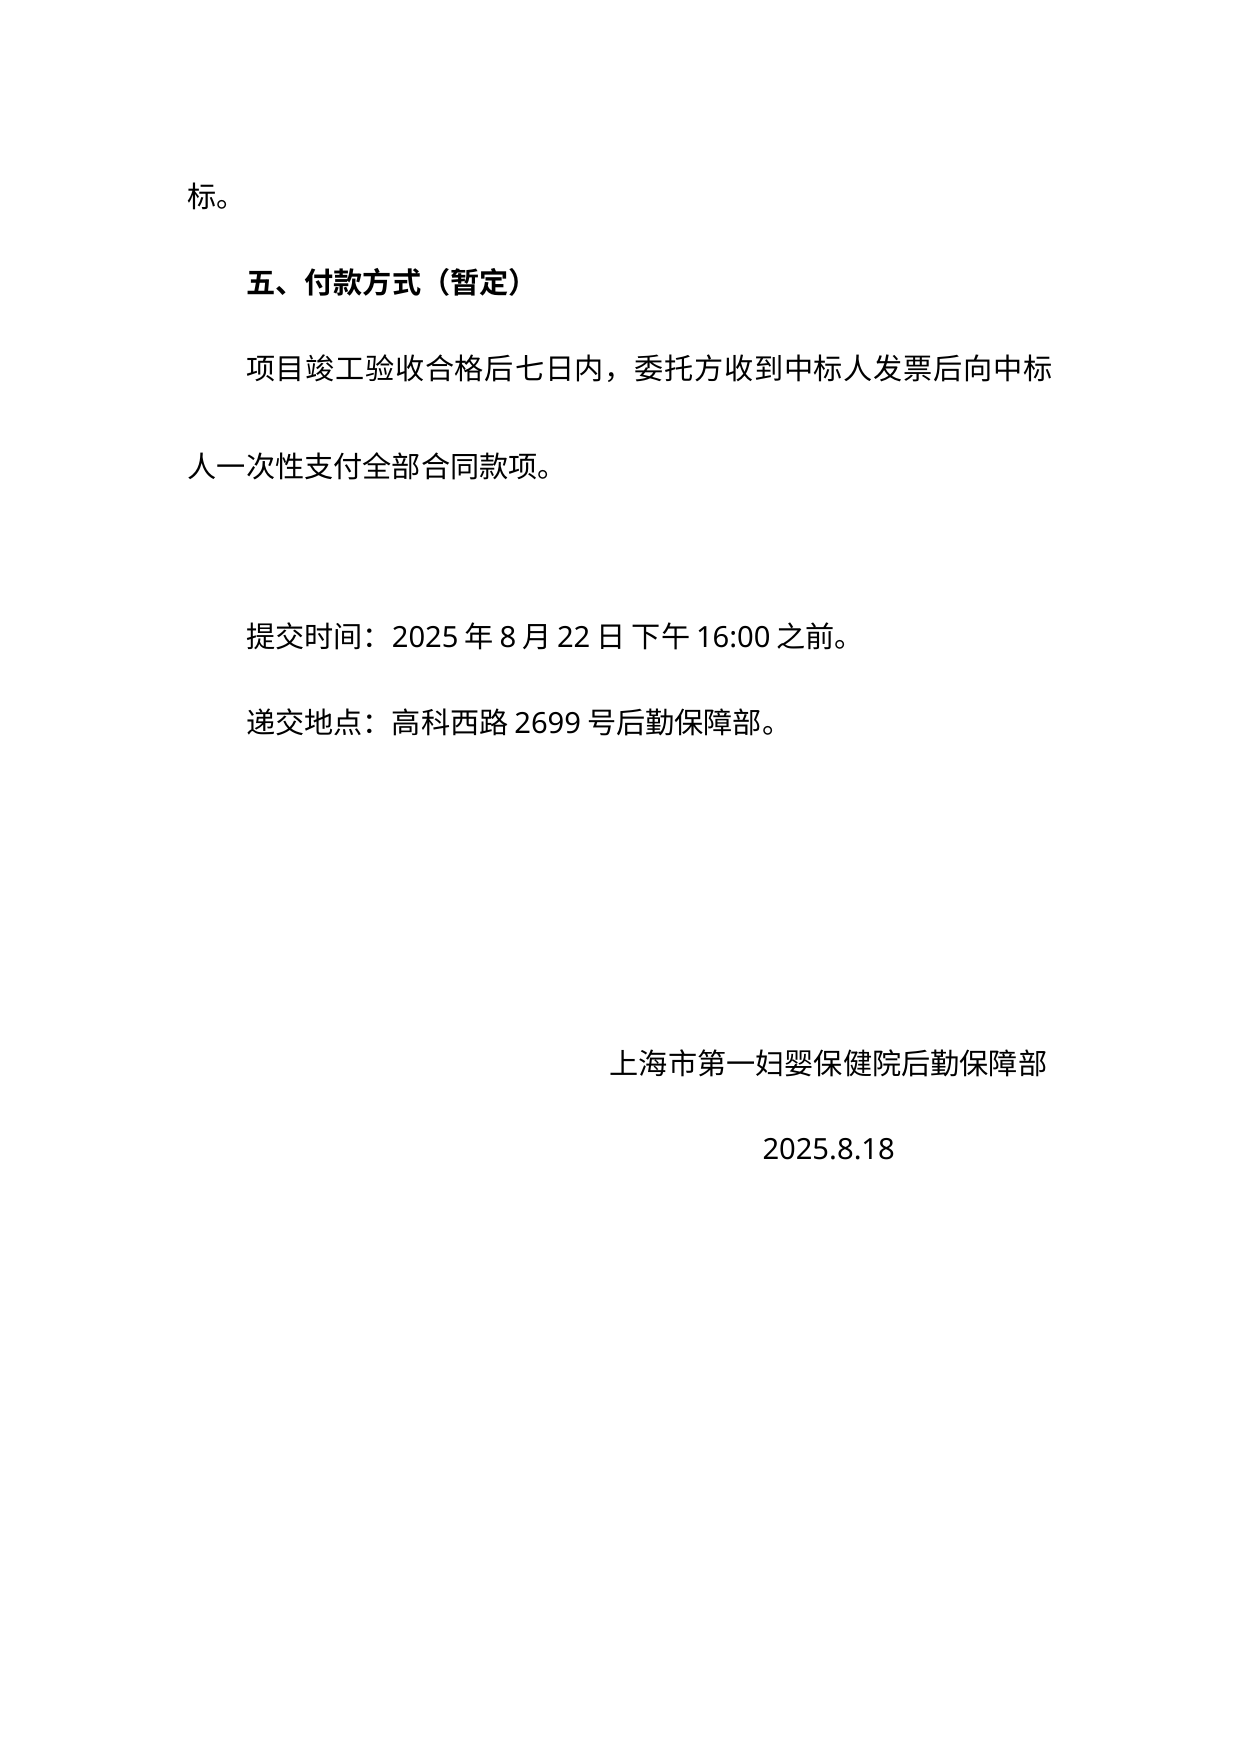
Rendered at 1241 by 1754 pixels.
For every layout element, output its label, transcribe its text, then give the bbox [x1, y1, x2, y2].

list 付款方式（暂定） [187, 248, 1053, 313]
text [187, 162, 1053, 227]
list 项目竣工验收合格后七日内，委托方收到中标人发票后向中标人一次性支付全部合同款项。 [187, 334, 1053, 497]
text 递交地点：高科西路2699号后勤保障部。 [187, 689, 1053, 754]
list 2025.8.18 [187, 1116, 1053, 1181]
text 上海市第一妇婴保健院后勤保障部 [187, 1029, 1053, 1094]
text 提交时间：2025年8月22日 下午16:00之前。 [187, 603, 1053, 668]
